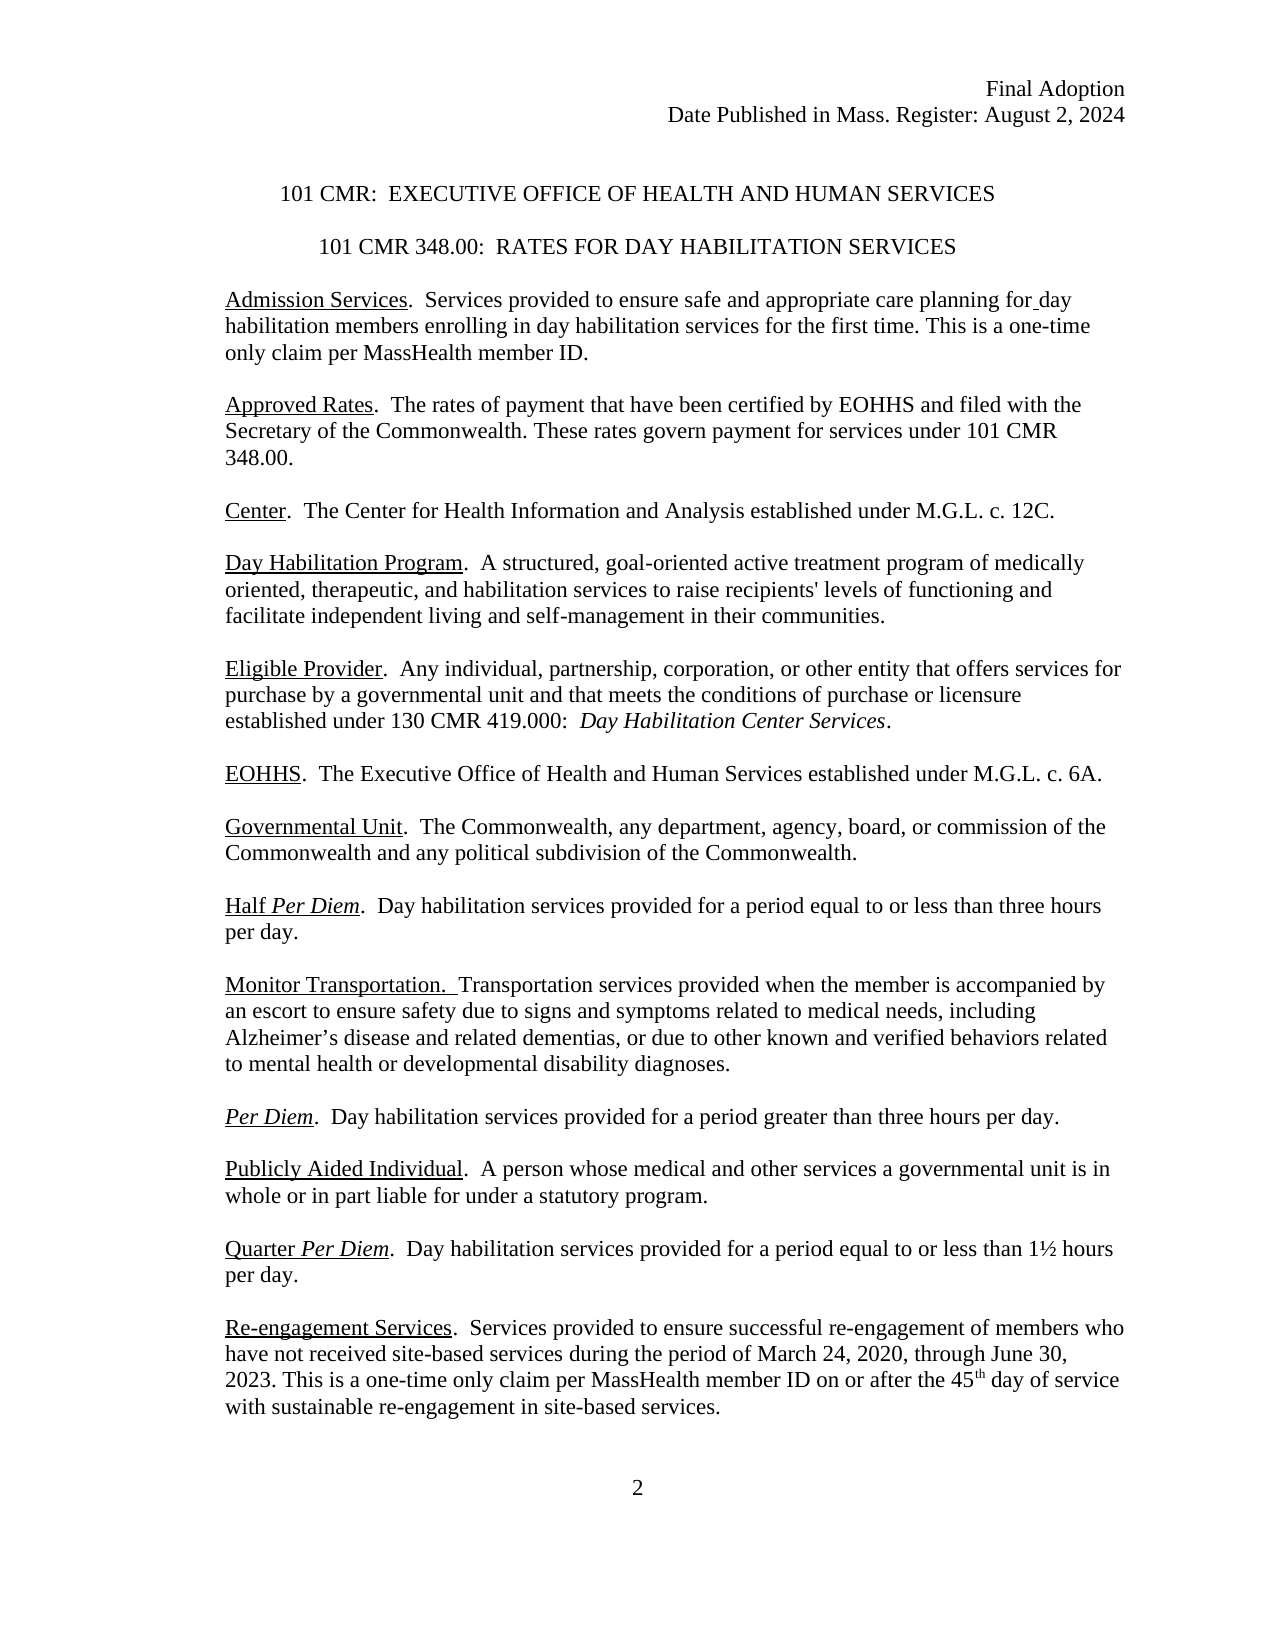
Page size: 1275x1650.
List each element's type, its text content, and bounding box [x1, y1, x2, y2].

text Center. The Center for Health Information and Analysis established under M.G.L. c. 12C. [225, 497, 1125, 523]
text Approved Rates. The rates of payment that have been certified by EOHHS and filed with the Secretary of the Commonwealth. These rates govern payment for services under 101 CMR 348.00. [225, 391, 1125, 470]
text Admission Services. Services provided to ensure safe and appropriate care planning for day habilitation members enrolling in day habilitation services for the first time. This is a one-time only claim per MassHealth member ID. [225, 286, 1125, 365]
text Day Habilitation Program. A structured, goal-oriented active treatment program of medically oriented, therapeutic, and habilitation services to raise recipients' levels of functioning and facilitate independent living and self-management in their communities. [225, 549, 1125, 628]
text Governmental Unit. The Commonwealth, any department, agency, board, or commission of the Commonwealth and any political subdivision of the Commonwealth. [225, 813, 1125, 866]
text EOHHS. The Executive Office of Health and Human Services established under M.G.L. c. 6A. [225, 760, 1125, 787]
text Eligible Provider. Any individual, partnership, corporation, or other entity that offers services for purchase by a governmental unit and that meets the conditions of purchase or licensure established under 130 CMR 419.000: Day Habilitation Center Services. [225, 655, 1125, 734]
text Quarter Per Diem. Day habilitation services provided for a period equal to or less than 1½ hours per day. [225, 1234, 1125, 1287]
text Per Diem. Day habilitation services provided for a period greater than three hours per day. [225, 1103, 1125, 1129]
text Re-engagement Services. Services provided to ensure successful re-engagement of members who have not received site-based services during the period of March 24, 2020, through June 30, 2023. This is a one-time only claim per MassHealth member ID on or after the 45th day of service with sustainable re-engagement in site-based services. [225, 1314, 1125, 1419]
text Half Per Diem. Day habilitation services provided for a period equal to or less than three hours per day. [225, 892, 1125, 945]
text Monitor Transportation. Transportation services provided when the member is accompanied by an escort to ensure safety due to signs and symptoms related to medical needs, including Alzheimer’s disease and related dementias, or due to other known and verified behaviors related to mental health or developmental disability diagnoses. [225, 971, 1125, 1076]
text Publicly Aided Individual. A person whose medical and other services a governmental unit is in whole or in part liable for under a statutory program. [225, 1156, 1125, 1208]
